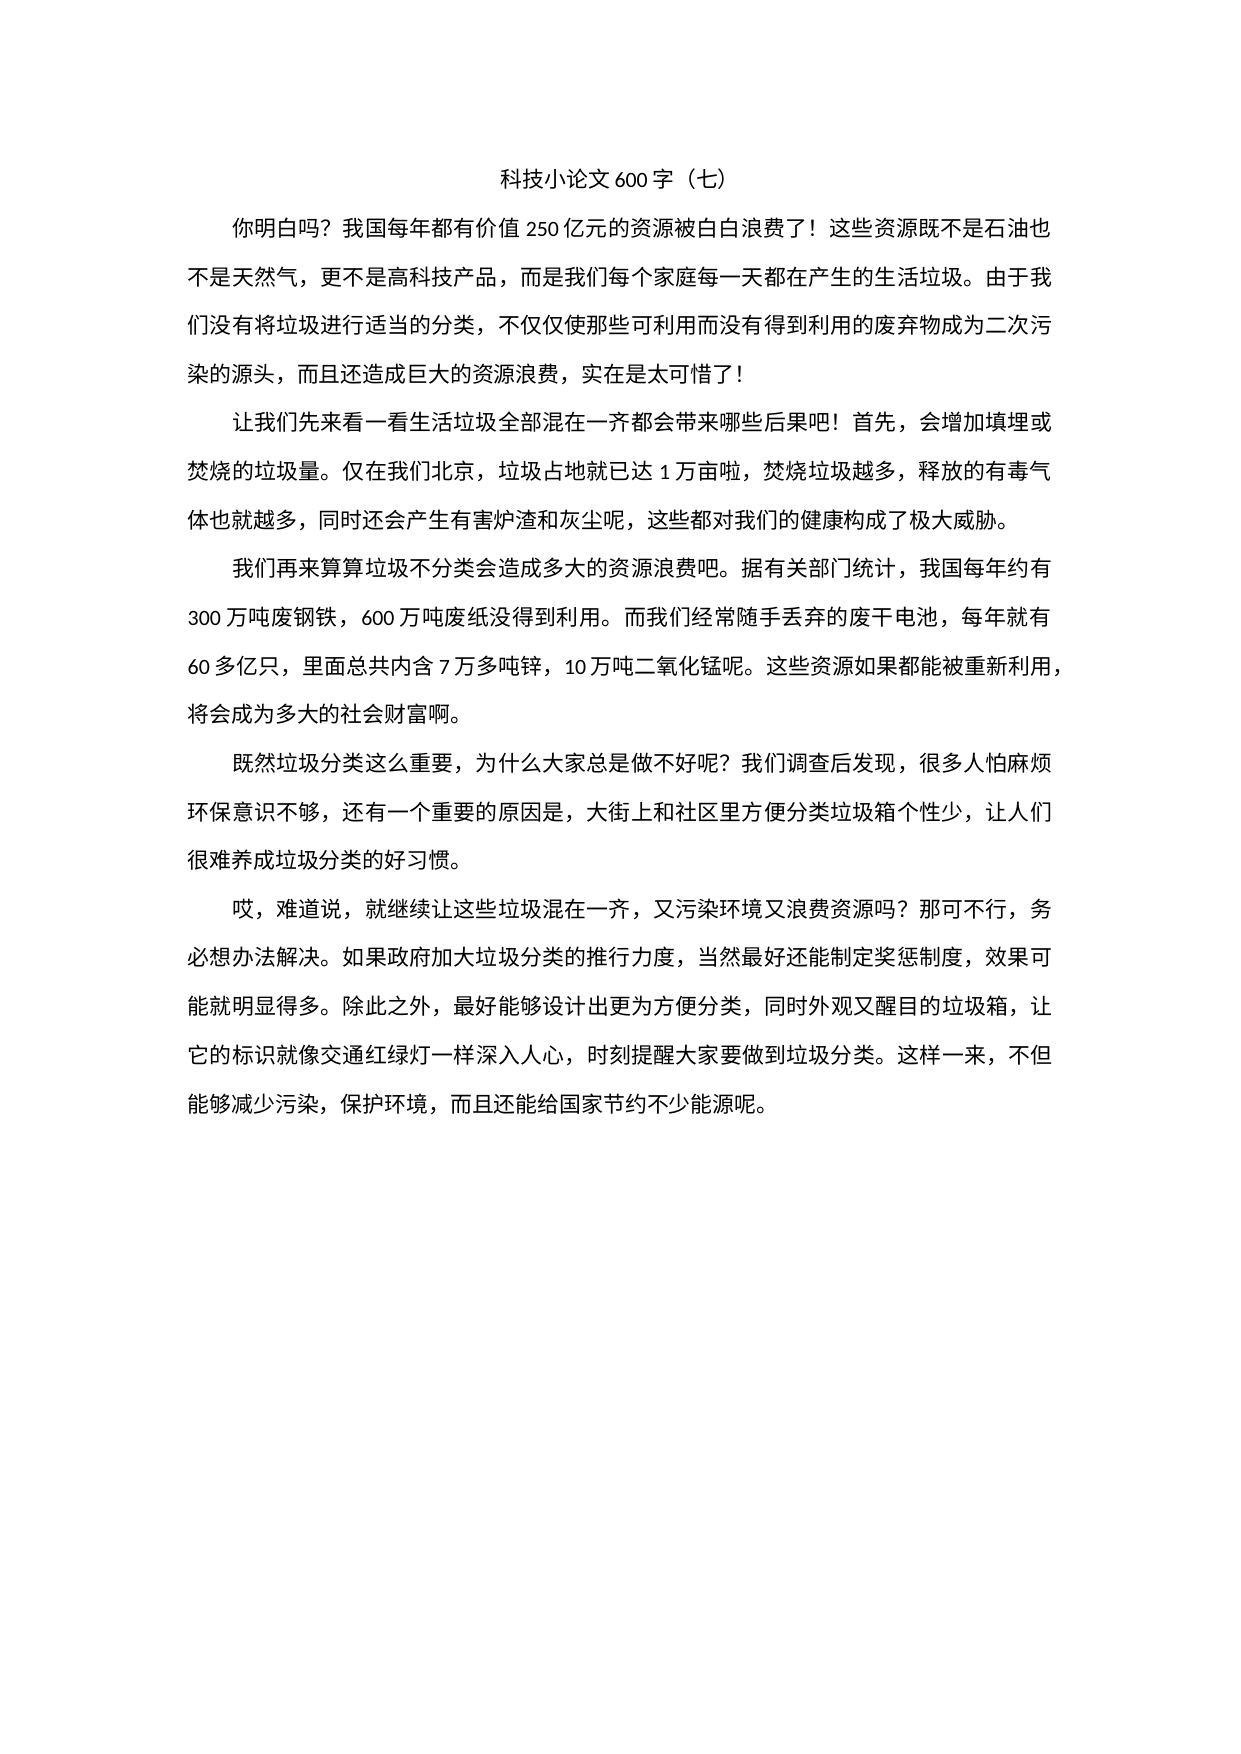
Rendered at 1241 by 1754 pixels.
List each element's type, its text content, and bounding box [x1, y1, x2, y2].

text 我们再来算算垃圾不分类会造成多大的资源浪费吧。据有关部门统计，我国每年约有300万吨废钢铁，600万吨废纸没得到利用。而我们经常随手丢弃的废干电池，每年就有60多亿只，里面总共内含7万多吨锌，10万吨二氧化锰呢。这些资源如果都能被重新利用，将会成为多大的社会财富啊。 [187, 551, 1053, 729]
text 科技小论文600字（七） [187, 162, 1053, 194]
text 你明白吗？我国每年都有价值250亿元的资源被白白浪费了！这些资源既不是石油也不是天然气，更不是高科技产品，而是我们每个家庭每一天都在产生的生活垃圾。由于我们没有将垃圾进行适当的分类，不仅仅使那些可利用而没有得到利用的废弃物成为二次污染的源头，而且还造成巨大的资源浪费，实在是太可惜了！ [187, 210, 1053, 389]
text 哎，难道说，就继续让这些垃圾混在一齐，又污染环境又浪费资源吗？那可不行，务必想办法解决。如果政府加大垃圾分类的推行力度，当然最好还能制定奖惩制度，效果可能就明显得多。除此之外，最好能够设计出更为方便分类，同时外观又醒目的垃圾箱，让它的标识就像交通红绿灯一样深入人心，时刻提醒大家要做到垃圾分类。这样一来，不但能够减少污染，保护环境，而且还能给国家节约不少能源呢。 [187, 891, 1053, 1119]
text 既然垃圾分类这么重要，为什么大家总是做不好呢？我们调查后发现，很多人怕麻烦、环保意识不够，还有一个重要的原因是，大街上和社区里方便分类垃圾箱个性少，让人们很难养成垃圾分类的好习惯。 [187, 745, 1053, 875]
text 让我们先来看一看生活垃圾全部混在一齐都会带来哪些后果吧！首先，会增加填埋或焚烧的垃圾量。仅在我们北京，垃圾占地就已达1万亩啦，焚烧垃圾越多，释放的有毒气体也就越多，同时还会产生有害炉渣和灰尘呢，这些都对我们的健康构成了极大威胁。 [187, 405, 1053, 535]
